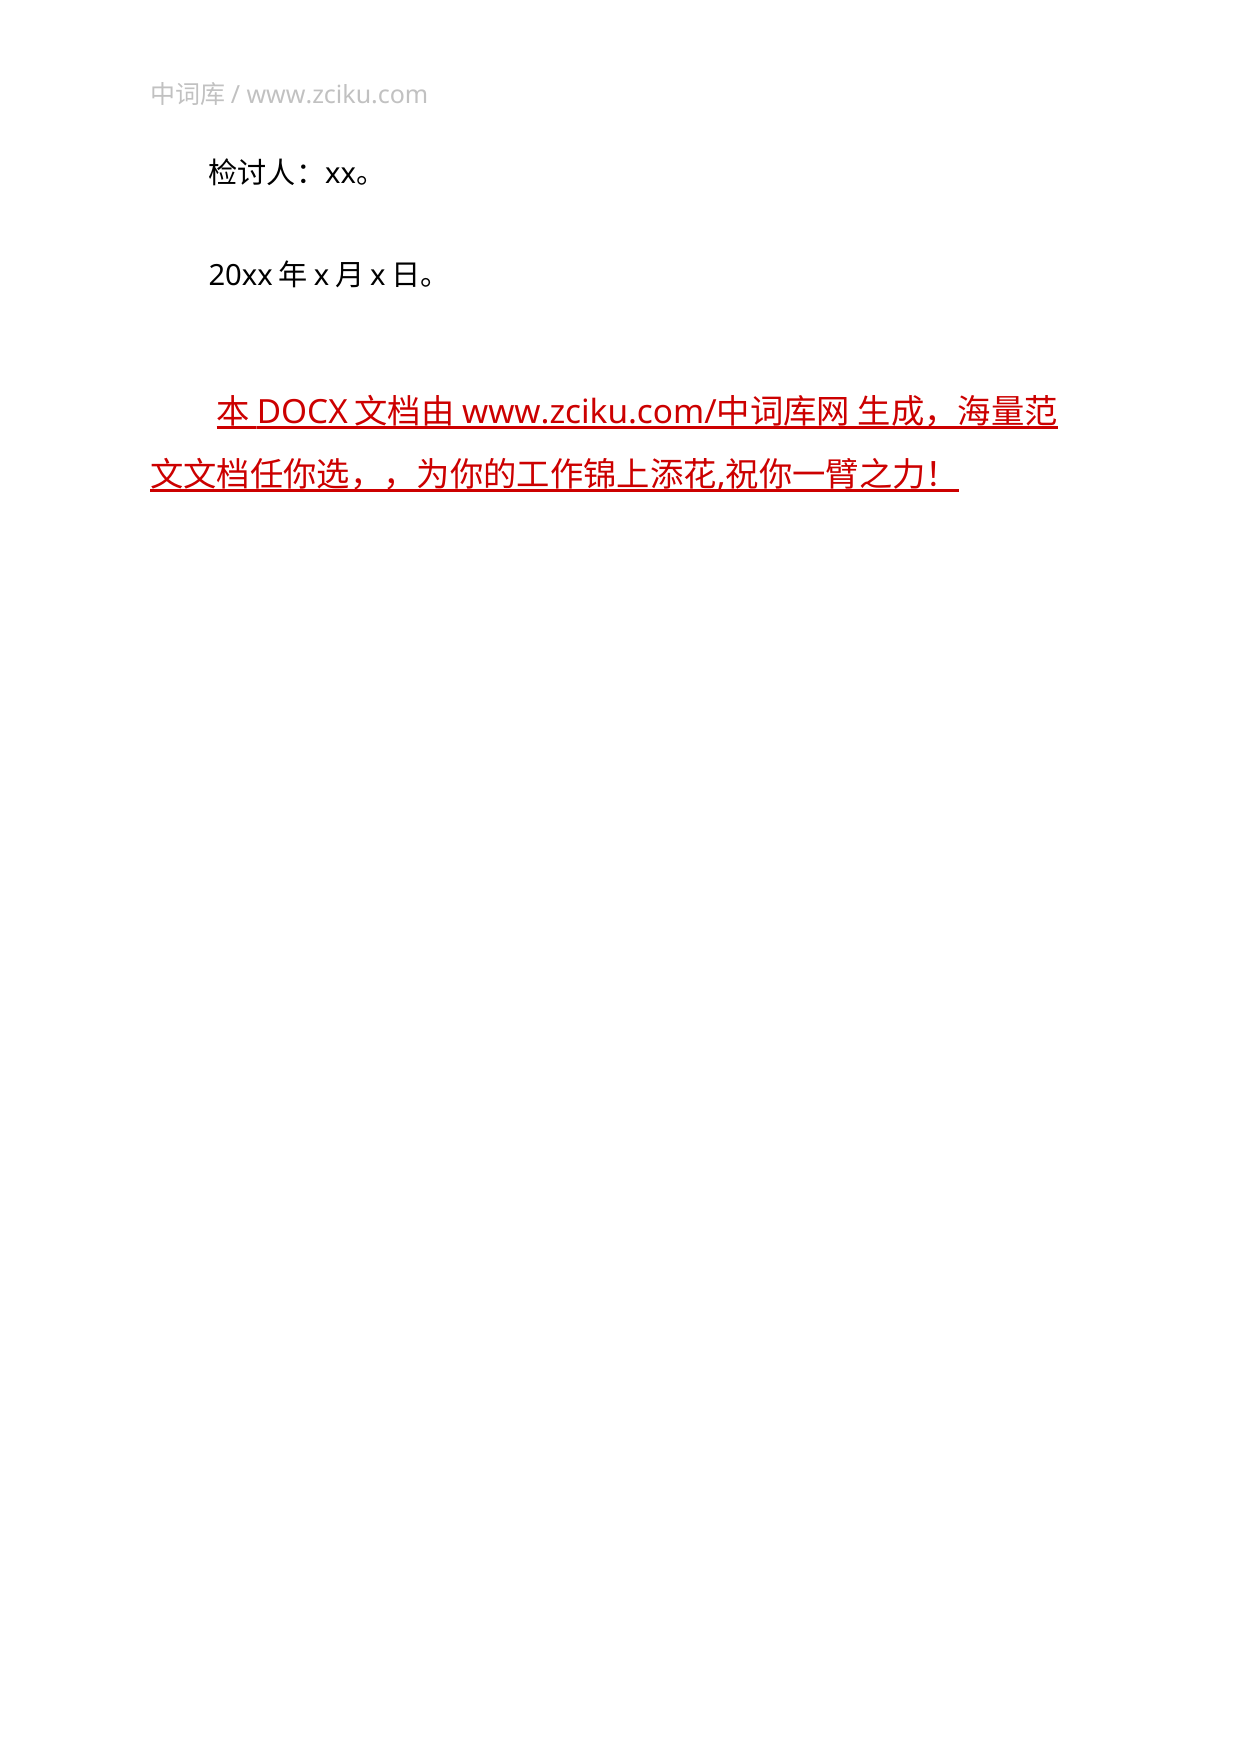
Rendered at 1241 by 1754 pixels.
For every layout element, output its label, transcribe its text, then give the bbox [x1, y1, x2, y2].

text 检讨人：xx。 [150, 150, 1090, 192]
text 本DOCX文档由 www.zciku.com/中词库网 生成，海量范文文档任你选，，为你的工作锦上添花,祝你一臂之力！ [150, 385, 1090, 496]
text 20xx年x月x日。 [150, 252, 1090, 294]
